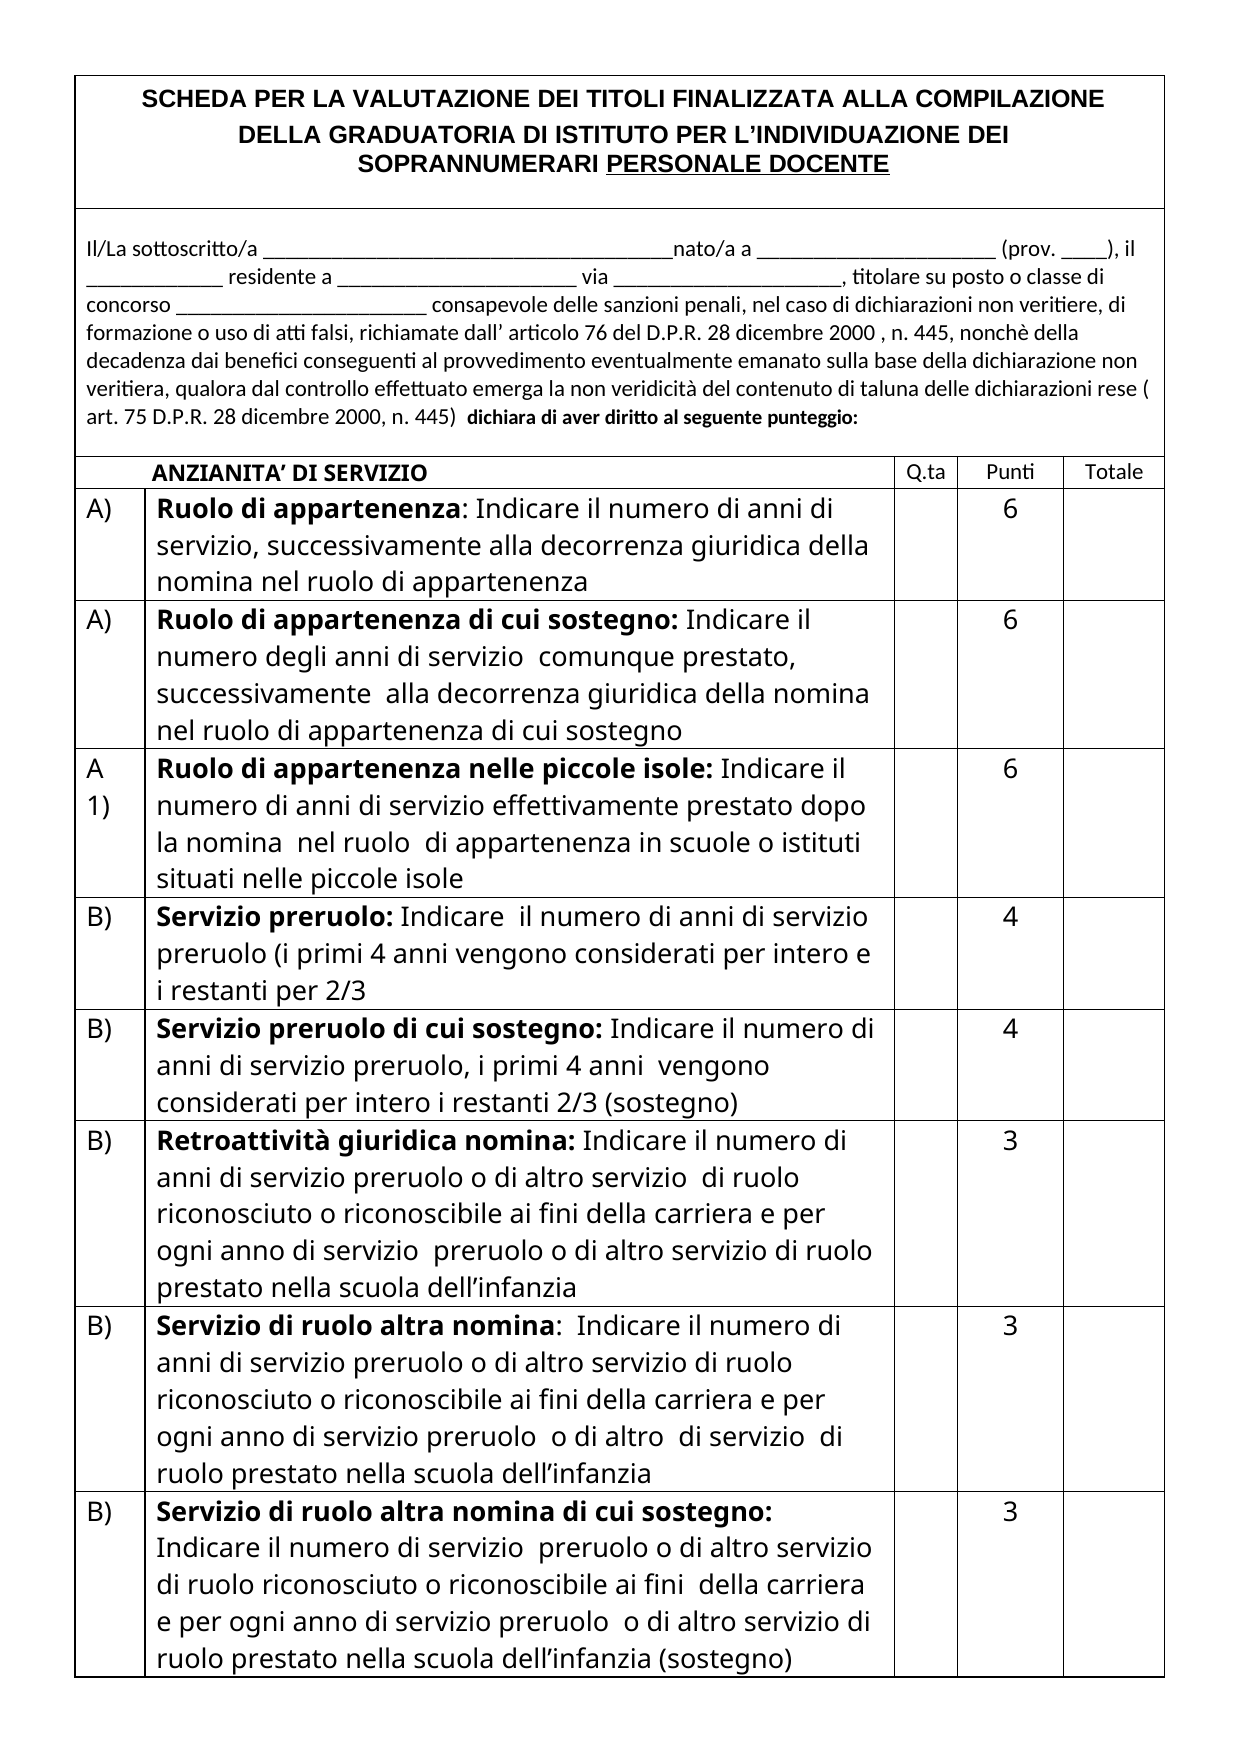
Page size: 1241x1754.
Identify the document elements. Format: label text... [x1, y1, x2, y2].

table_cell [1064, 749, 1164, 897]
table_cell 6 [958, 601, 1063, 748]
table_cell [895, 601, 957, 748]
table_cell Retroattività giuridica nomina: Indicare il numero di anni di servizio preruolo o di altro servizio di ruolo riconosciuto o riconoscibile ai fini della carriera e per ogni anno di servizio preruolo o di altro servizio di ruolo prestato nella scuola dell’infanzia [146, 1121, 894, 1306]
table_cell Servizio preruolo: Indicare il numero di anni di servizio preruolo (i primi 4 anni vengono considerati per intero e i restanti per 2/3 [146, 898, 894, 1008]
table_cell B) [76, 1307, 144, 1491]
table_cell Servizio di ruolo altra nomina di cui sostegno: Indicare il numero di servizio preruolo o di altro servizio di ruolo riconosciuto o riconoscibile ai fini della carriera e per ogni anno di servizio preruolo o di altro servizio di ruolo prestato nella scuola dell’infanzia (sostegno) [146, 1492, 894, 1676]
table_cell Servizio di ruolo altra nomina: Indicare il numero di anni di servizio preruolo o di altro servizio di ruolo riconosciuto o riconoscibile ai fini della carriera e per ogni anno di servizio preruolo o di altro di servizio di ruolo prestato nella scuola dell’infanzia [146, 1307, 894, 1491]
table_cell Il/La sottoscritto/a ____________________________________nato/a a _____________________ (prov. ____), il ____________ residente a _____________________ via ____________________, titolare su posto o classe di concorso ______________________ consapevole delle sanzioni penali, nel caso di dichiarazioni non veritiere, di formazione o uso di atti falsi, richiamate dall’ articolo 76 del D.P.R. 28 dicembre 2000 , n. 445, nonchè della decadenza dai benefici conseguenti al provvedimento eventualmente emanato sulla base della dichiarazione non veritiera, qualora dal controllo effettuato emerga la non veridicità del contenuto di taluna delle dichiarazioni rese ( art. 75 D.P.R. 28 dicembre 2000, n. 445) dichiara di aver diritto al seguente punteggio: [76, 209, 1164, 456]
table_cell [1064, 601, 1164, 748]
table_cell [1064, 1010, 1164, 1120]
table_cell [895, 749, 957, 897]
table_cell 3 [958, 1121, 1063, 1306]
table_cell Totale [1064, 457, 1164, 488]
table_header SCHEDA PER LA VALUTAZIONE DEI TITOLI FINALIZZATA ALLA COMPILAZIONE DELLA GRADUATORIA DI ISTITUTO PER L’INDIVIDUAZIONE DEI SOPRANNUMERARI PERSONALE DOCENTE [76, 76, 1164, 207]
table_cell 6 [958, 749, 1063, 897]
table_cell 4 [958, 1010, 1063, 1120]
table_cell [1064, 1492, 1164, 1676]
table_cell B) [76, 1121, 144, 1306]
table_cell B) [76, 1492, 144, 1676]
table_cell 3 [958, 1492, 1063, 1676]
table_cell [895, 489, 957, 600]
table_cell ANZIANITA’ DI SERVIZIO [76, 457, 894, 488]
table_cell [895, 1010, 957, 1120]
table_cell A 1) [76, 749, 144, 897]
table_cell Ruolo di appartenenza nelle piccole isole: Indicare il numero di anni di servizio effettivamente prestato dopo la nomina nel ruolo di appartenenza in scuole o istituti situati nelle piccole isole [146, 749, 894, 897]
table_cell Ruolo di appartenenza: Indicare il numero di anni di servizio, successivamente alla decorrenza giuridica della nomina nel ruolo di appartenenza [146, 489, 894, 600]
table_cell A) [76, 601, 144, 748]
table_cell [1064, 1307, 1164, 1491]
table_cell A) [76, 489, 144, 600]
table_cell 3 [958, 1307, 1063, 1491]
table_cell [895, 898, 957, 1008]
table_cell Q.ta [895, 457, 957, 488]
table_cell B) [76, 898, 144, 1008]
table_cell B) [76, 1010, 144, 1120]
table_cell Punti [958, 457, 1063, 488]
table_cell Ruolo di appartenenza di cui sostegno: Indicare il numero degli anni di servizio comunque prestato, successivamente alla decorrenza giuridica della nomina nel ruolo di appartenenza di cui sostegno [146, 601, 894, 748]
table_cell [1064, 1121, 1164, 1306]
table_cell Servizio preruolo di cui sostegno: Indicare il numero di anni di servizio preruolo, i primi 4 anni vengono considerati per intero i restanti 2/3 (sostegno) [146, 1010, 894, 1120]
table_cell [895, 1492, 957, 1676]
table_cell 4 [958, 898, 1063, 1008]
table_cell [895, 1121, 957, 1306]
table_cell [1064, 489, 1164, 600]
table_cell 6 [958, 489, 1063, 600]
table_cell [1064, 898, 1164, 1008]
table_cell [895, 1307, 957, 1491]
